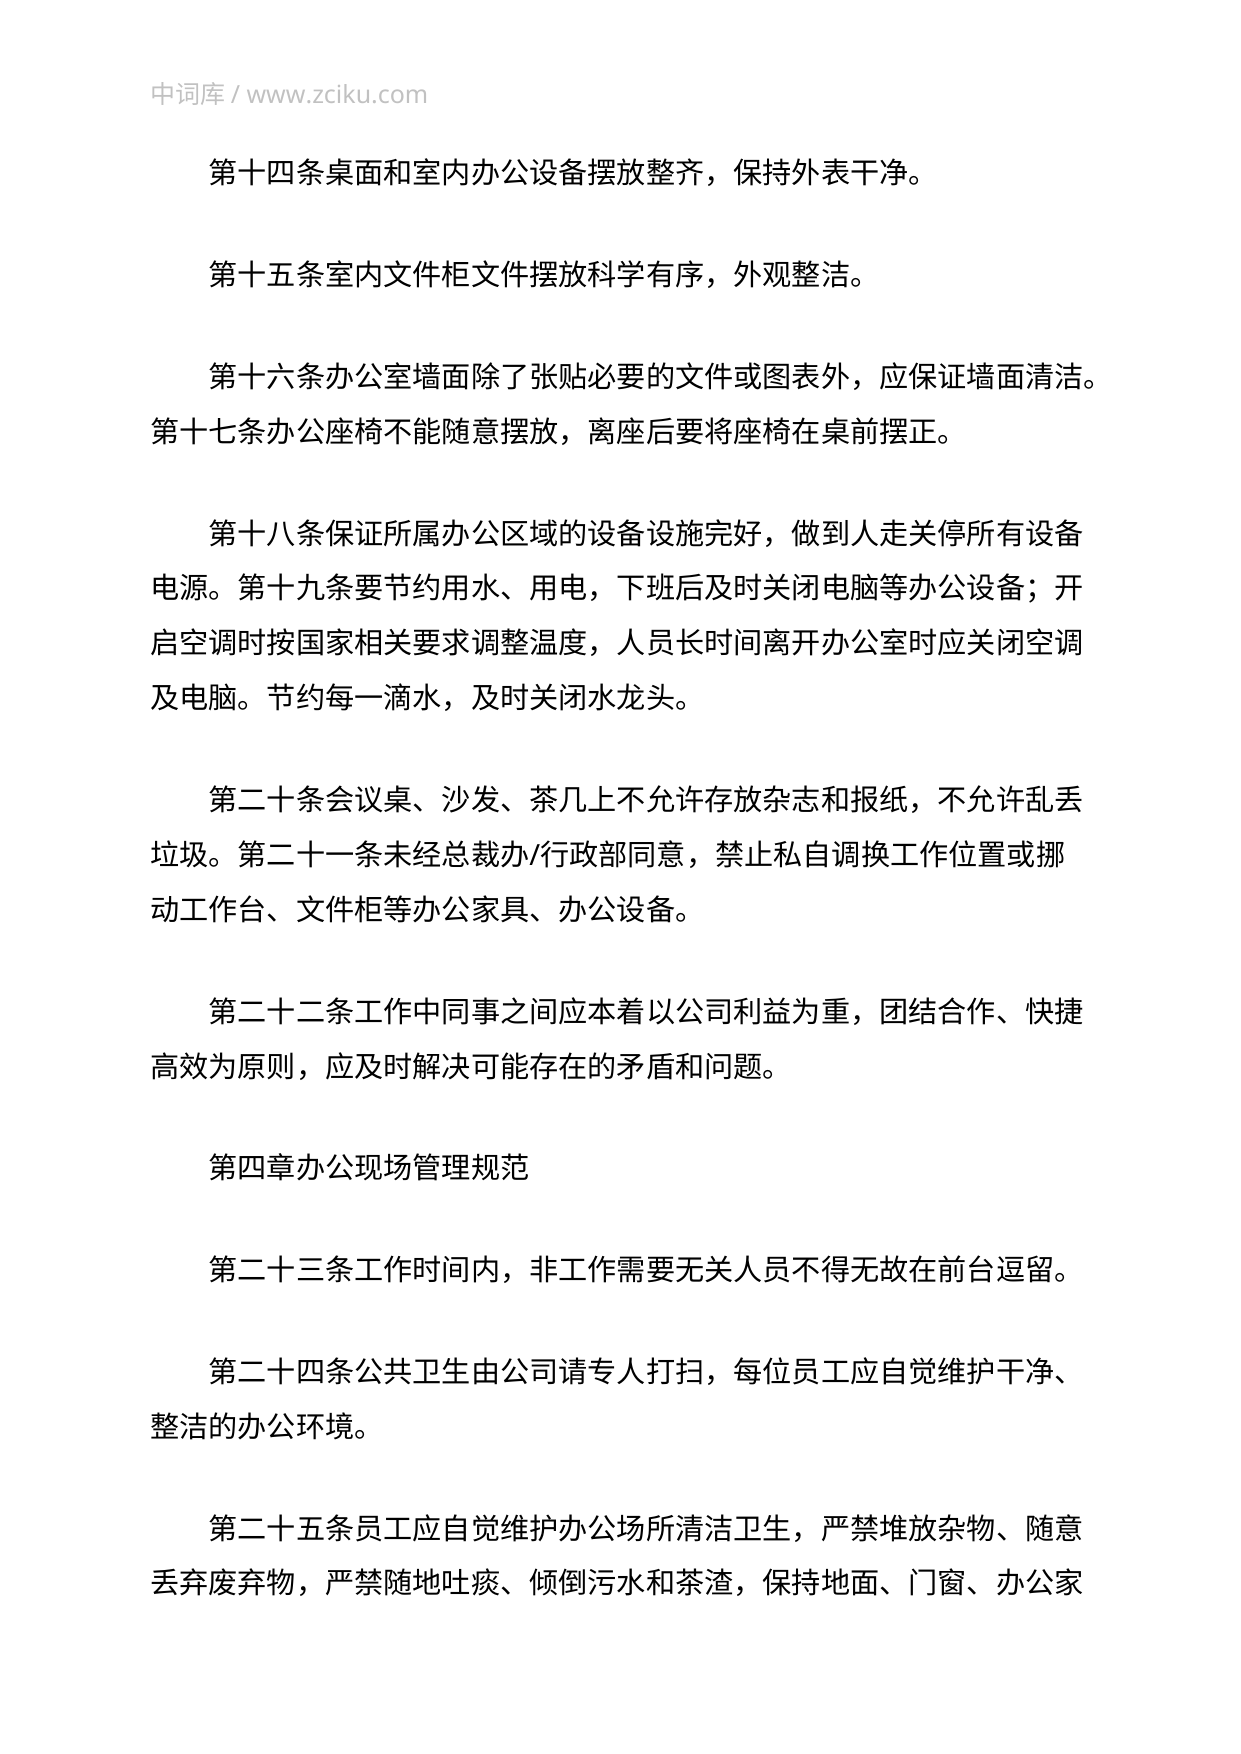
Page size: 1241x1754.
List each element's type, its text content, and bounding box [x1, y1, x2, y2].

text 第十五条室内文件柜文件摆放科学有序，外观整洁。 [150, 252, 1090, 294]
text 第十八条保证所属办公区域的设备设施完好，做到人走关停所有设备电源。第十九条要节约用水、用电，下班后及时关闭电脑等办公设备；开启空调时按国家相关要求调整温度，人员长时间离开办公室时应关闭空调及电脑。节约每一滴水，及时关闭水龙头。 [150, 510, 1090, 717]
text 第十四条桌面和室内办公设备摆放整齐，保持外表干净。 [150, 150, 1090, 192]
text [150, 1505, 1090, 1602]
text 第二十条会议桌、沙发、茶几上不允许存放杂志和报纸，不允许乱丢垃圾。第二十一条未经总裁办/行政部同意，禁止私自调换工作位置或挪动工作台、文件柜等办公家具、办公设备。 [150, 777, 1090, 929]
text 第十六条办公室墙面除了张贴必要的文件或图表外，应保证墙面清洁。第十七条办公座椅不能随意摆放，离座后要将座椅在桌前摆正。 [150, 353, 1090, 451]
text 第四章办公现场管理规范 [150, 1145, 1090, 1187]
text 第二十二条工作中同事之间应本着以公司利益为重，团结合作、快捷高效为原则，应及时解决可能存在的矛盾和问题。 [150, 988, 1090, 1086]
text 第二十三条工作时间内，非工作需要无关人员不得无故在前台逗留。 [150, 1247, 1090, 1289]
text 第二十四条公共卫生由公司请专人打扫，每位员工应自觉维护干净、整洁的办公环境。 [150, 1348, 1090, 1446]
